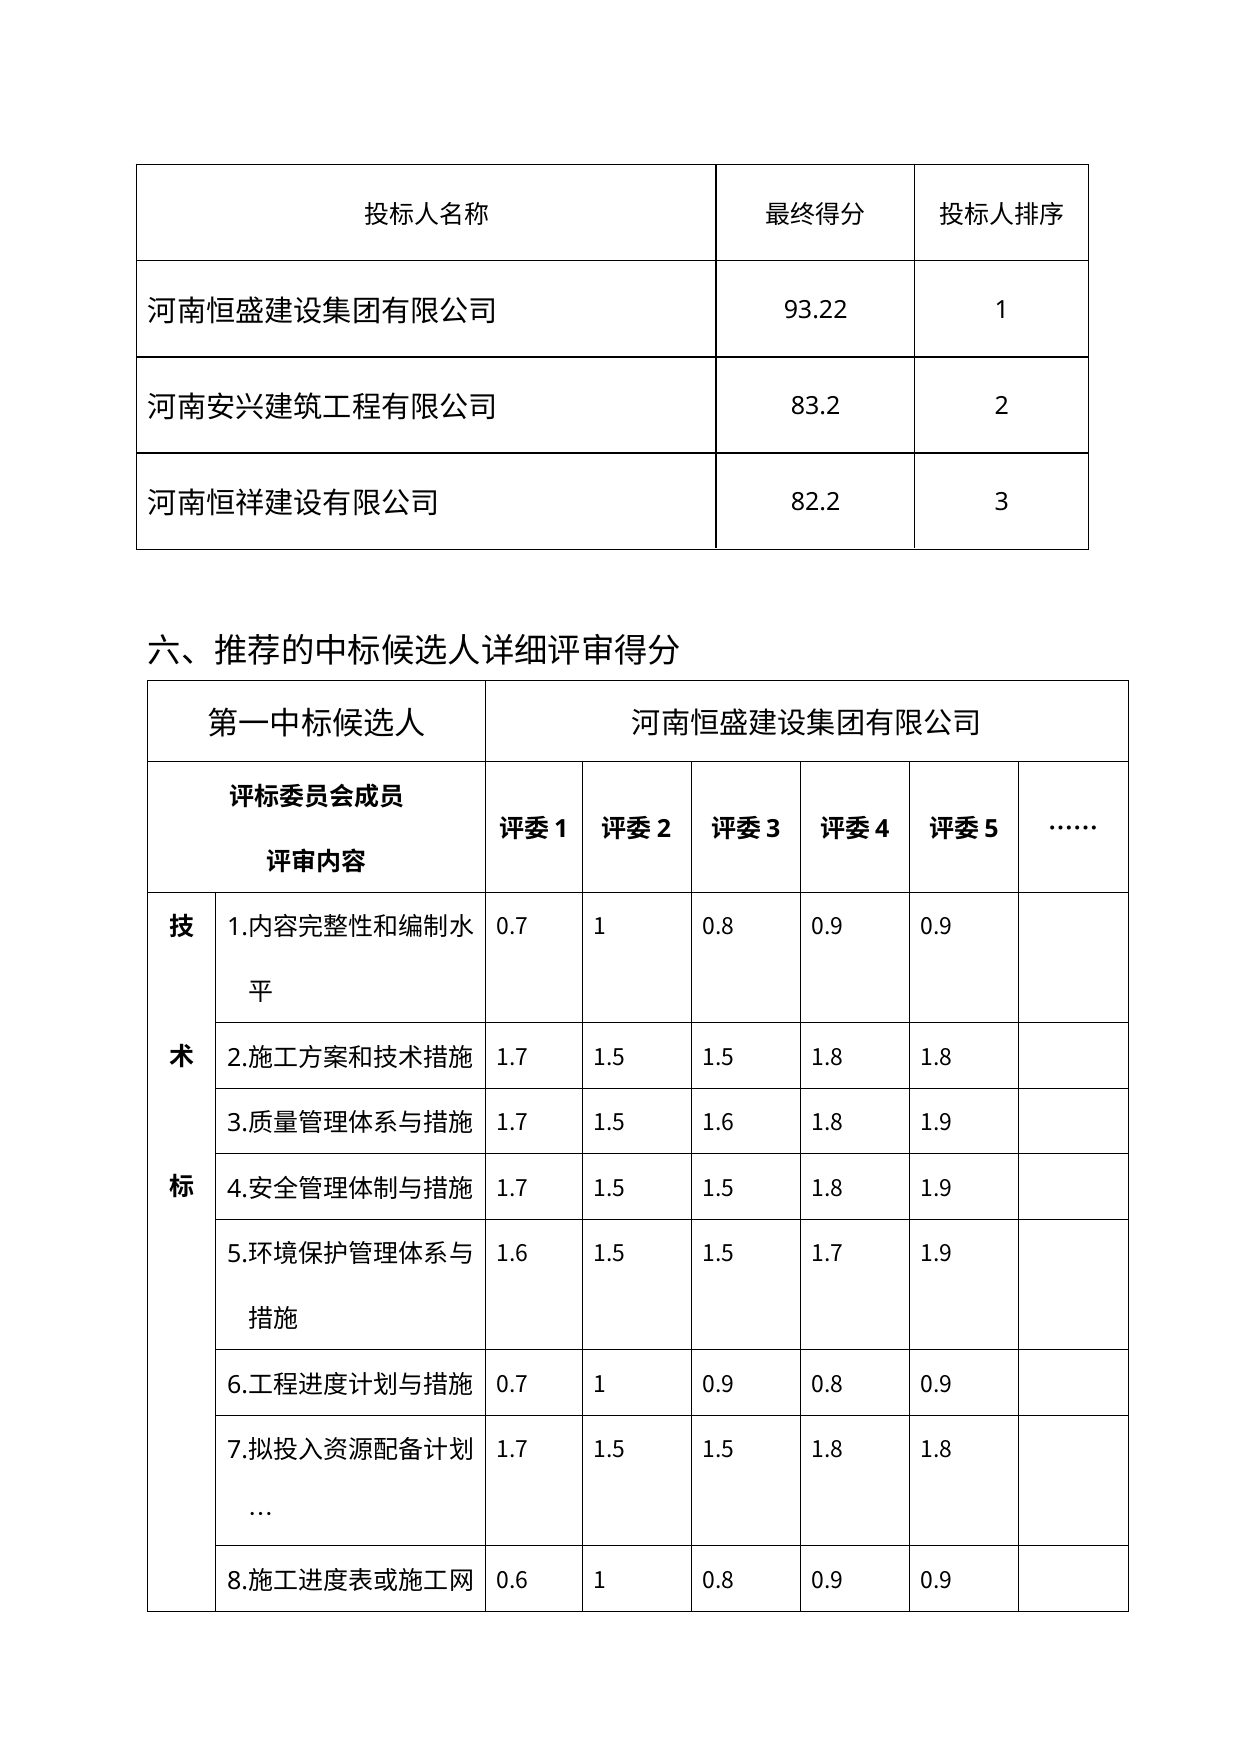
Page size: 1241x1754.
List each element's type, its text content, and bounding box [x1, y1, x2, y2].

table_cell 1.8 [801, 1416, 909, 1545]
table_cell 1.5 [692, 1023, 800, 1088]
text 六、推荐的中标候选人详细评审得分 [148, 615, 1128, 680]
table_cell 1.8 [801, 1089, 909, 1153]
table_cell 5.环境保护管理体系与措施 [216, 1220, 485, 1349]
table_cell 3 [915, 454, 1088, 548]
table_cell [1019, 1350, 1128, 1415]
table_cell 0.7 [486, 1350, 582, 1415]
table_cell 1.8 [801, 1154, 909, 1219]
table_cell 0.9 [801, 893, 909, 1022]
table_cell [1019, 1154, 1128, 1219]
table_cell [1019, 1546, 1128, 1611]
table_cell 0.7 [486, 893, 582, 1022]
table_cell 1.6 [692, 1089, 800, 1153]
table_cell 技 术 标 [148, 893, 215, 1611]
table_cell 2 [915, 358, 1088, 452]
table_cell 1.8 [910, 1416, 1018, 1545]
table_cell 1.7 [486, 1089, 582, 1153]
table_cell 0.9 [801, 1546, 909, 1611]
table_cell 7.拟投入资源配备计划… [216, 1416, 485, 1545]
table_cell 1.8 [801, 1023, 909, 1088]
table_cell 0.8 [692, 1546, 800, 1611]
table_cell 1.7 [801, 1220, 909, 1349]
table_cell 4.安全管理体制与措施 [216, 1154, 485, 1219]
table_cell 0.9 [910, 1546, 1018, 1611]
table_header 最终得分 [717, 165, 914, 260]
table_cell 0.9 [910, 893, 1018, 1022]
table_cell 0.8 [692, 893, 800, 1022]
table_header 投标人排序 [915, 165, 1088, 260]
table_cell 8.施工进度表或施工网络图 [216, 1546, 485, 1611]
table_header 第一中标候选人 [148, 681, 485, 761]
table_cell 1.5 [583, 1089, 691, 1153]
table_cell 1.9 [910, 1154, 1018, 1219]
table_cell 1.9 [910, 1089, 1018, 1153]
table_cell 0.8 [801, 1350, 909, 1415]
table_header 投标人名称 [137, 165, 715, 260]
table_cell [1019, 1089, 1128, 1153]
table_cell 1 [583, 893, 691, 1022]
table_cell 93.22 [717, 261, 914, 356]
table_cell [1019, 1220, 1128, 1349]
table_cell 1.5 [583, 1154, 691, 1219]
table_cell 1.5 [583, 1416, 691, 1545]
table_cell 评委2 [583, 762, 691, 892]
table_cell 1.9 [910, 1220, 1018, 1349]
table_cell 1.7 [486, 1023, 582, 1088]
table_cell [1019, 893, 1128, 1022]
table_cell 1 [583, 1350, 691, 1415]
table_cell 1.7 [486, 1416, 582, 1545]
table_cell 6.工程进度计划与措施 [216, 1350, 485, 1415]
table_cell 1.6 [486, 1220, 582, 1349]
table_cell [1019, 1023, 1128, 1088]
table_cell 1.5 [692, 1416, 800, 1545]
table_cell 1.5 [583, 1220, 691, 1349]
table_cell 河南恒祥建设有限公司 [137, 454, 715, 548]
table_cell [1019, 1416, 1128, 1545]
table_cell 河南恒盛建设集团有限公司 [137, 261, 715, 356]
table_cell 82.2 [717, 454, 914, 548]
table_cell …… [1019, 762, 1128, 892]
table_cell 0.9 [692, 1350, 800, 1415]
table_cell 评委4 [801, 762, 909, 892]
table_cell 1 [915, 261, 1088, 356]
table_cell 评委1 [486, 762, 582, 892]
table_cell 0.9 [910, 1350, 1018, 1415]
table_cell 1.5 [692, 1220, 800, 1349]
table_cell 1.内容完整性和编制水平 [216, 893, 485, 1022]
table_cell 1.8 [910, 1023, 1018, 1088]
table_cell 83.2 [717, 358, 914, 452]
table_cell 评委5 [910, 762, 1018, 892]
table_cell 3.质量管理体系与措施 [216, 1089, 485, 1153]
table_cell 1 [583, 1546, 691, 1611]
table_cell 0.6 [486, 1546, 582, 1611]
table_cell 1.5 [583, 1023, 691, 1088]
table_cell 评标委员会成员 评审内容 [148, 762, 485, 892]
table_cell 2.施工方案和技术措施 [216, 1023, 485, 1088]
table_cell 评委3 [692, 762, 800, 892]
table_cell 1.5 [692, 1154, 800, 1219]
table_cell 1.7 [486, 1154, 582, 1219]
table_cell 河南安兴建筑工程有限公司 [137, 358, 715, 452]
table_header 河南恒盛建设集团有限公司 [486, 681, 1128, 761]
